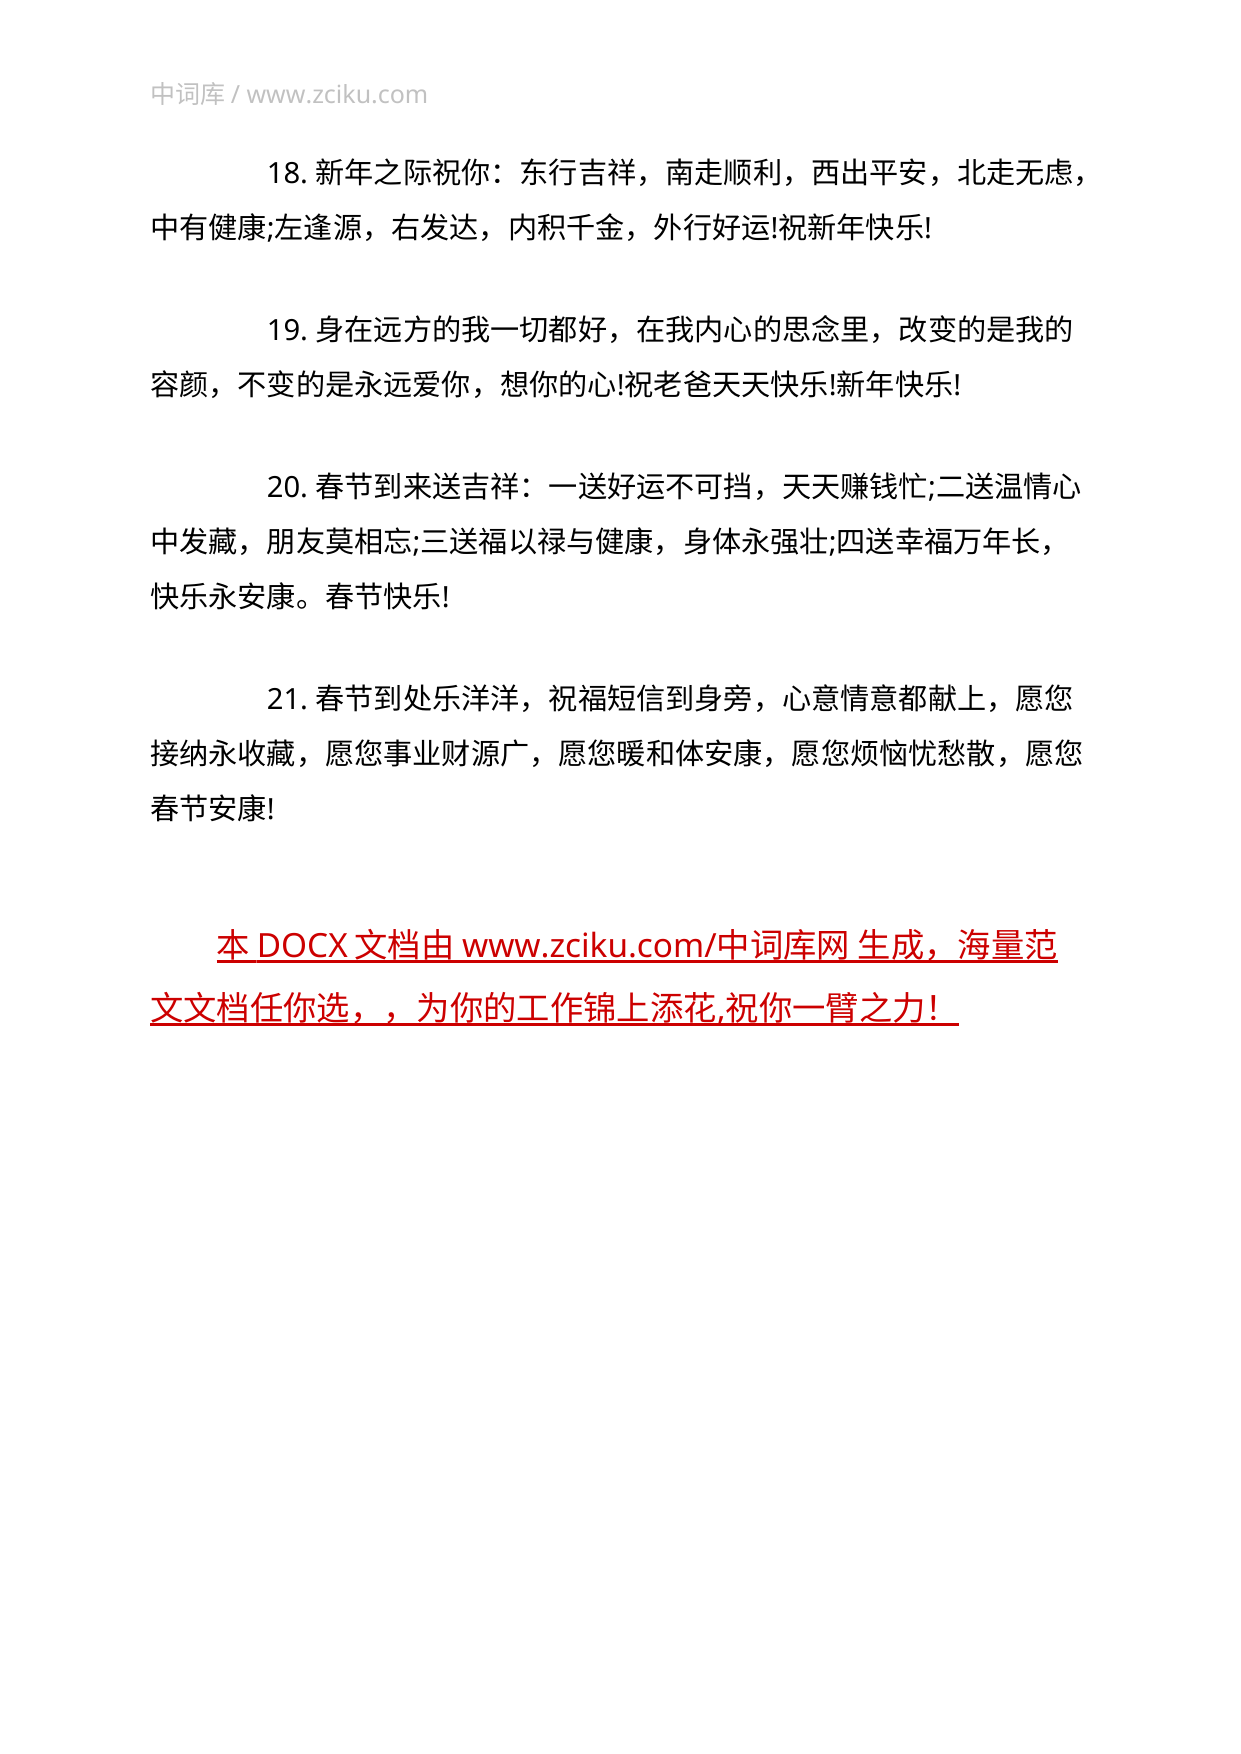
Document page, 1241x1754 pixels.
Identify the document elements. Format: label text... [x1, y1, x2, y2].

text 18. 新年之际祝你：东行吉祥，南走顺利，西出平安，北走无虑，中有健康;左逢源，右发达，内积千金，外行好运!祝新年快乐! [150, 150, 1090, 247]
text 21. 春节到处乐洋洋，祝福短信到身旁，心意情意都献上，愿您接纳永收藏，愿您事业财源广，愿您暖和体安康，愿您烦恼忧愁散，愿您春节安康! [150, 676, 1090, 828]
text 20. 春节到来送吉祥：一送好运不可挡，天天赚钱忙;二送温情心中发藏，朋友莫相忘;三送福以禄与健康，身体永强壮;四送幸福万年长，快乐永安康。春节快乐! [150, 464, 1090, 616]
text 本DOCX文档由 www.zciku.com/中词库网 生成，海量范文文档任你选，，为你的工作锦上添花,祝你一臂之力！ [150, 919, 1090, 1030]
text 19. 身在远方的我一切都好，在我内心的思念里，改变的是我的容颜，不变的是永远爱你，想你的心!祝老爸天天快乐!新年快乐! [150, 307, 1090, 404]
